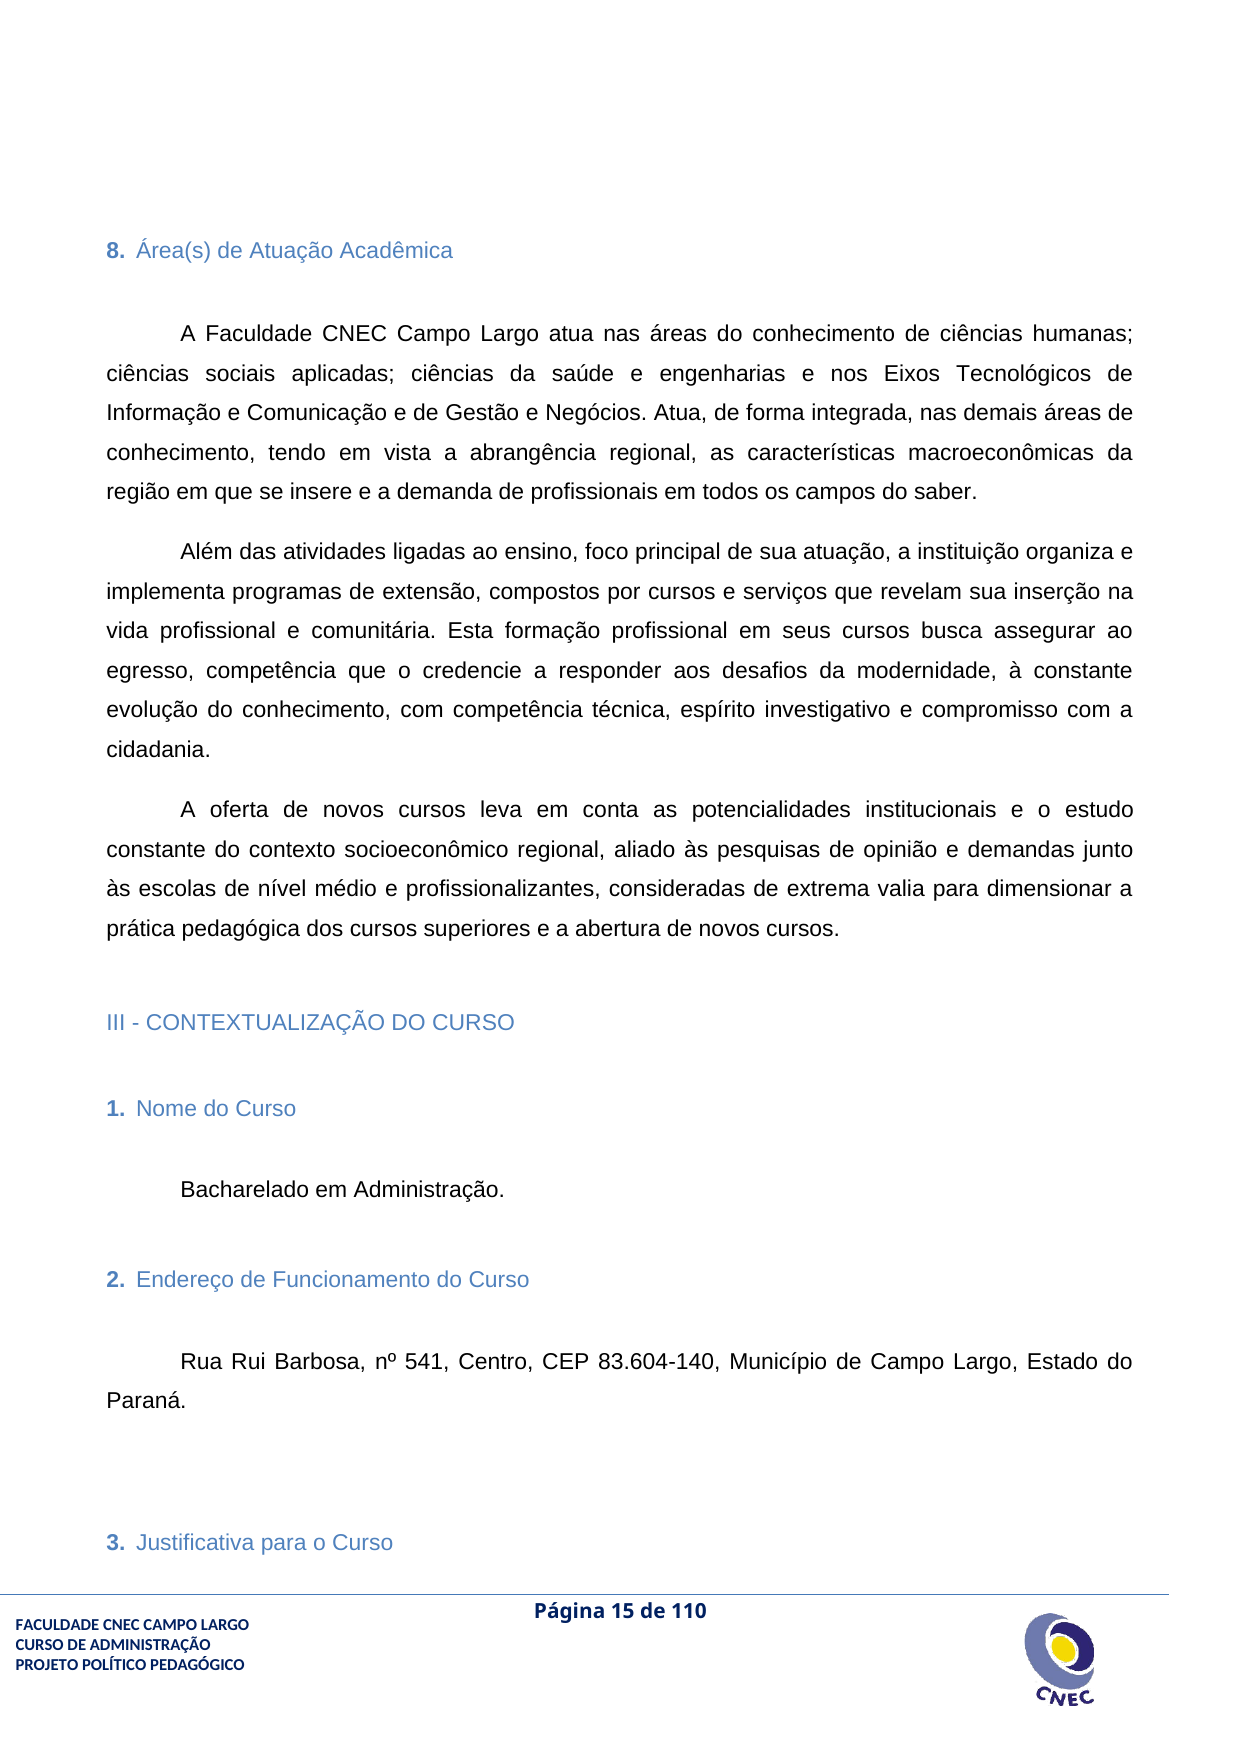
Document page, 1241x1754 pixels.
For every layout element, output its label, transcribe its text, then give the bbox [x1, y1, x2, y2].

text A Faculdade CNEC Campo Largo atua nas áreas do conhecimento de ciências humanas; ciências sociais aplicadas; ciências da saúde e engenharias e nos Eixos Tecnológicos de Informação e Comunicação e de Gestão e Negócios. Atua, de forma integrada, nas demais áreas de conhecimento, tendo em vista a abrangência regional, as características macroeconômicas da região em que se insere e a demanda de profissionais em todos os campos do saber. [106, 320, 1134, 504]
subtitle Justificativa para o Curso [106, 1529, 1134, 1555]
text Além das atividades ligadas ao ensino, foco principal de sua atuação, a instituição organiza e implementa programas de extensão, compostos por cursos e serviços que revelam sua inserção na vida profissional e comunitária. Esta formação profissional em seus cursos busca assegurar ao egresso, competência que o credencie a responder aos desafios da modernidade, à constante evolução do conhecimento, com competência técnica, espírito investigativo e compromisso com a cidadania. [106, 538, 1134, 762]
text A oferta de novos cursos leva em conta as potencialidades institucionais e o estudo constante do contexto socioeconômico regional, aliado às pesquisas de opinião e demandas junto às escolas de nível médio e profissionalizantes, consideradas de extrema valia para dimensionar a prática pedagógica dos cursos superiores e a abertura de novos cursos. [106, 796, 1134, 941]
text Bacharelado em Administração. [106, 1176, 1134, 1202]
subtitle III - CONTEXTUALIZAÇÃO DO CURSO [106, 1009, 1134, 1036]
picture [1024, 1613, 1094, 1706]
subtitle Área(s) de Atuação Acadêmica [106, 237, 1134, 263]
subtitle Endereço de Funcionamento do Curso [106, 1266, 1134, 1293]
text Rua Rui Barbosa, nº 541, Centro, CEP 83.604-140, Município de Campo Largo, Estado do Paraná. [106, 1348, 1134, 1413]
subtitle Nome do Curso [106, 1094, 1134, 1121]
